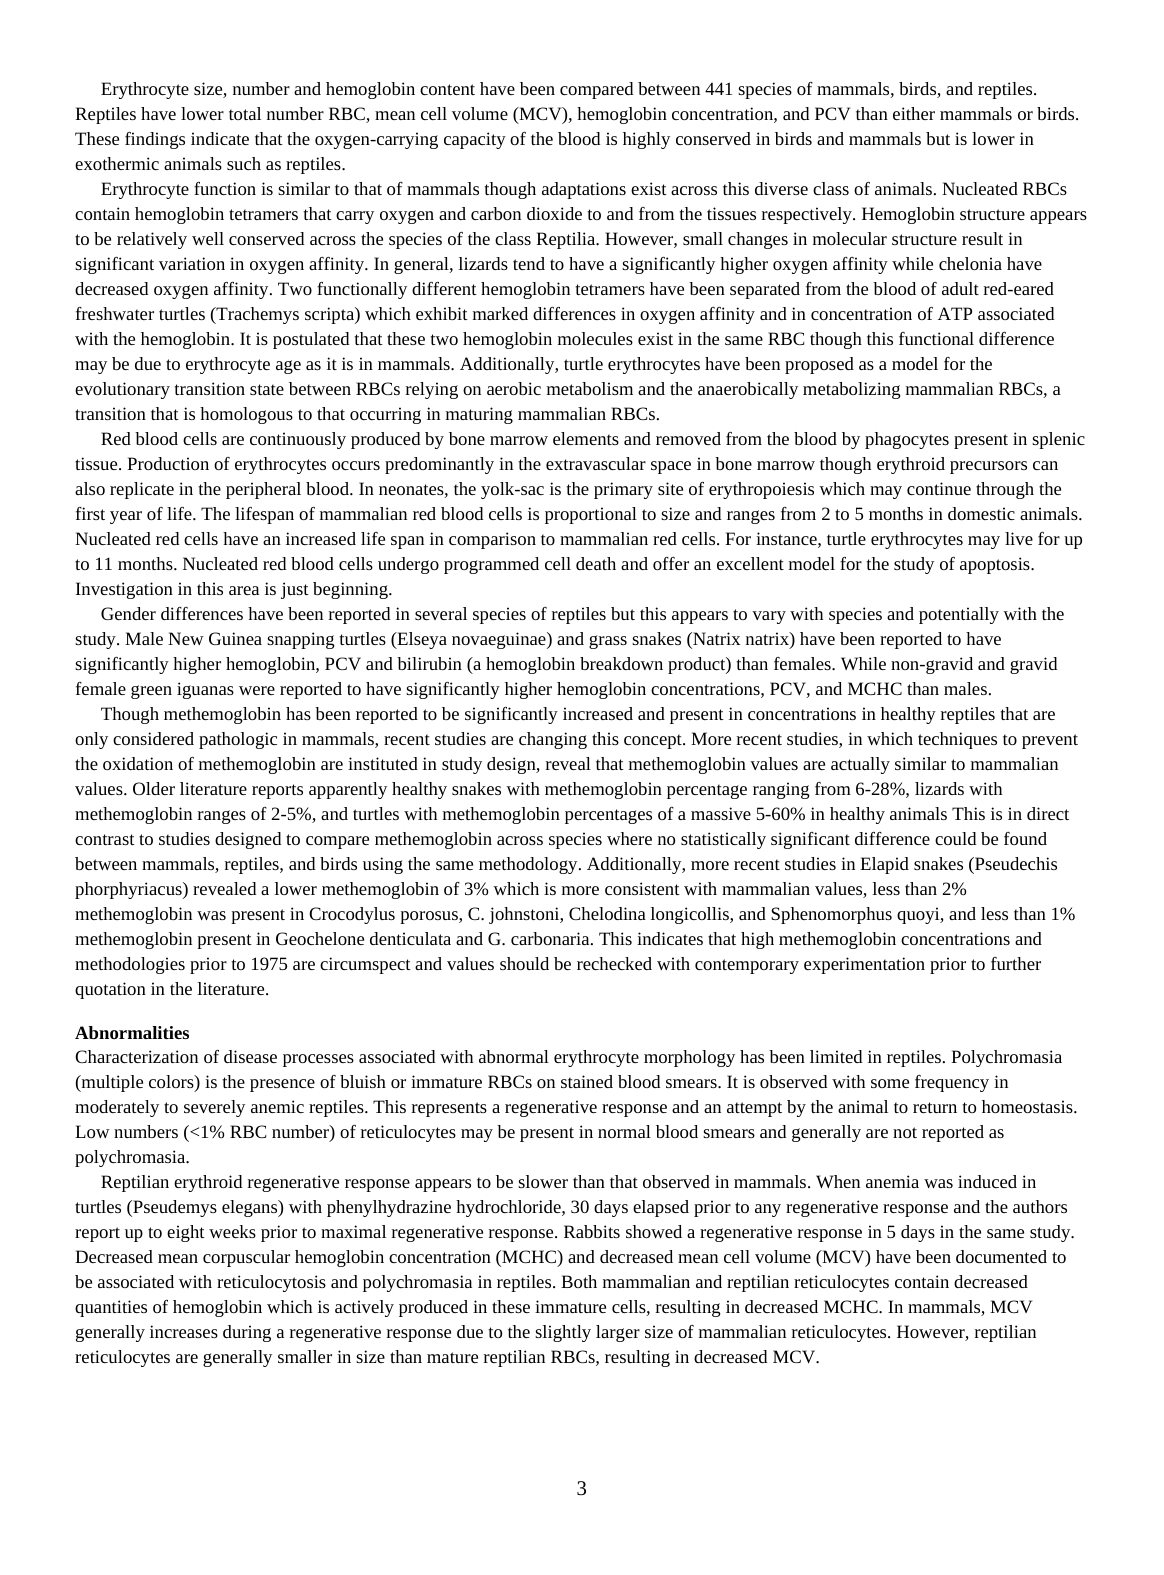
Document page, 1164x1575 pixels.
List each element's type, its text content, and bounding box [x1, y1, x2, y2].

text Characterization of disease processes associated with abnormal erythrocyte morphology has been limited in reptiles. Polychromasia (multiple colors) is the presence of bluish or immature RBCs on stained blood smears. It is observed with some frequency in moderately to severely anemic reptiles. This represents a regenerative response and an attempt by the animal to return to homeostasis. Low numbers (<1% RBC number) of reticulocytes may be present in normal blood smears and generally are not reported as polychromasia. [75, 1043, 1088, 1168]
text Red blood cells are continuously produced by bone marrow elements and removed from the blood by phagocytes present in splenic tissue. Production of erythrocytes occurs predominantly in the extravascular space in bone marrow though erythroid precursors can also replicate in the peripheral blood. In neonates, the yolk-sac is the primary site of erythropoiesis which may continue through the first year of life. The lifespan of mammalian red blood cells is proportional to size and ranges from 2 to 5 months in domestic animals. Nucleated red cells have an increased life span in comparison to mammalian red cells. For instance, turtle erythrocytes may live for up to 11 months. Nucleated red blood cells undergo programmed cell death and offer an excellent model for the study of apoptosis. Investigation in this area is just beginning. [75, 425, 1088, 600]
text Though methemoglobin has been reported to be significantly increased and present in concentrations in healthy reptiles that are only considered pathologic in mammals, recent studies are changing this concept. More recent studies, in which techniques to prevent the oxidation of methemoglobin are instituted in study design, reveal that methemoglobin values are actually similar to mammalian values. Older literature reports apparently healthy snakes with methemoglobin percentage ranging from 6-28%, lizards with methemoglobin ranges of 2-5%, and turtles with methemoglobin percentages of a massive 5-60% in healthy animals This is in direct contrast to studies designed to compare methemoglobin across species where no statistically significant difference could be found between mammals, reptiles, and birds using the same methodology. Additionally, more recent studies in Elapid snakes (Pseudechis phorphyriacus) revealed a lower methemoglobin of 3% which is more consistent with mammalian values, less than 2% methemoglobin was present in Crocodylus porosus, C. johnstoni, Chelodina longicollis, and Sphenomorphus quoyi, and less than 1% methemoglobin present in Geochelone denticulata and G. carbonaria. This indicates that high methemoglobin concentrations and methodologies prior to 1975 are circumspect and values should be rechecked with contemporary experimentation prior to further quotation in the literature. [75, 700, 1088, 1000]
text Reptilian erythroid regenerative response appears to be slower than that observed in mammals. When anemia was induced in turtles (Pseudemys elegans) with phenylhydrazine hydrochloride, 30 days elapsed prior to any regenerative response and the authors report up to eight weeks prior to maximal regenerative response. Rabbits showed a regenerative response in 5 days in the same study. Decreased mean corpuscular hemoglobin concentration (MCHC) and decreased mean cell volume (MCV) have been documented to be associated with reticulocytosis and polychromasia in reptiles. Both mammalian and reptilian reticulocytes contain decreased quantities of hemoglobin which is actively produced in these immature cells, resulting in decreased MCHC. In mammals, MCV generally increases during a regenerative response due to the slightly larger size of mammalian reticulocytes. However, reptilian reticulocytes are generally smaller in size than mature reptilian RBCs, resulting in decreased MCV. [75, 1168, 1088, 1368]
text Erythrocyte size, number and hemoglobin content have been compared between 441 species of mammals, birds, and reptiles. Reptiles have lower total number RBC, mean cell volume (MCV), hemoglobin concentration, and PCV than either mammals or birds. These findings indicate that the oxygen-carrying capacity of the blood is highly conserved in birds and mammals but is lower in exothermic animals such as reptiles. [75, 75, 1088, 175]
text Erythrocyte function is similar to that of mammals though adaptations exist across this diverse class of animals. Nucleated RBCs contain hemoglobin tetramers that carry oxygen and carbon dioxide to and from the tissues respectively. Hemoglobin structure appears to be relatively well conserved across the species of the class Reptilia. However, small changes in molecular structure result in significant variation in oxygen affinity. In general, lizards tend to have a significantly higher oxygen affinity while chelonia have decreased oxygen affinity. Two functionally different hemoglobin tetramers have been separated from the blood of adult red-eared freshwater turtles (Trachemys scripta) which exhibit marked differences in oxygen affinity and in concentration of ATP associated with the hemoglobin. It is postulated that these two hemoglobin molecules exist in the same RBC though this functional difference may be due to erythrocyte age as it is in mammals. Additionally, turtle erythrocytes have been proposed as a model for the evolutionary transition state between RBCs relying on aerobic metabolism and the anaerobically metabolizing mammalian RBCs, a transition that is homologous to that occurring in maturing mammalian RBCs. [75, 175, 1088, 425]
text Abnormalities [75, 1022, 1088, 1043]
text Gender differences have been reported in several species of reptiles but this appears to vary with species and potentially with the study. Male New Guinea snapping turtles (Elseya novaeguinae) and grass snakes (Natrix natrix) have been reported to have significantly higher hemoglobin, PCV and bilirubin (a hemoglobin breakdown product) than females. While non-gravid and gravid female green iguanas were reported to have significantly higher hemoglobin concentrations, PCV, and MCHC than males. [75, 600, 1088, 700]
